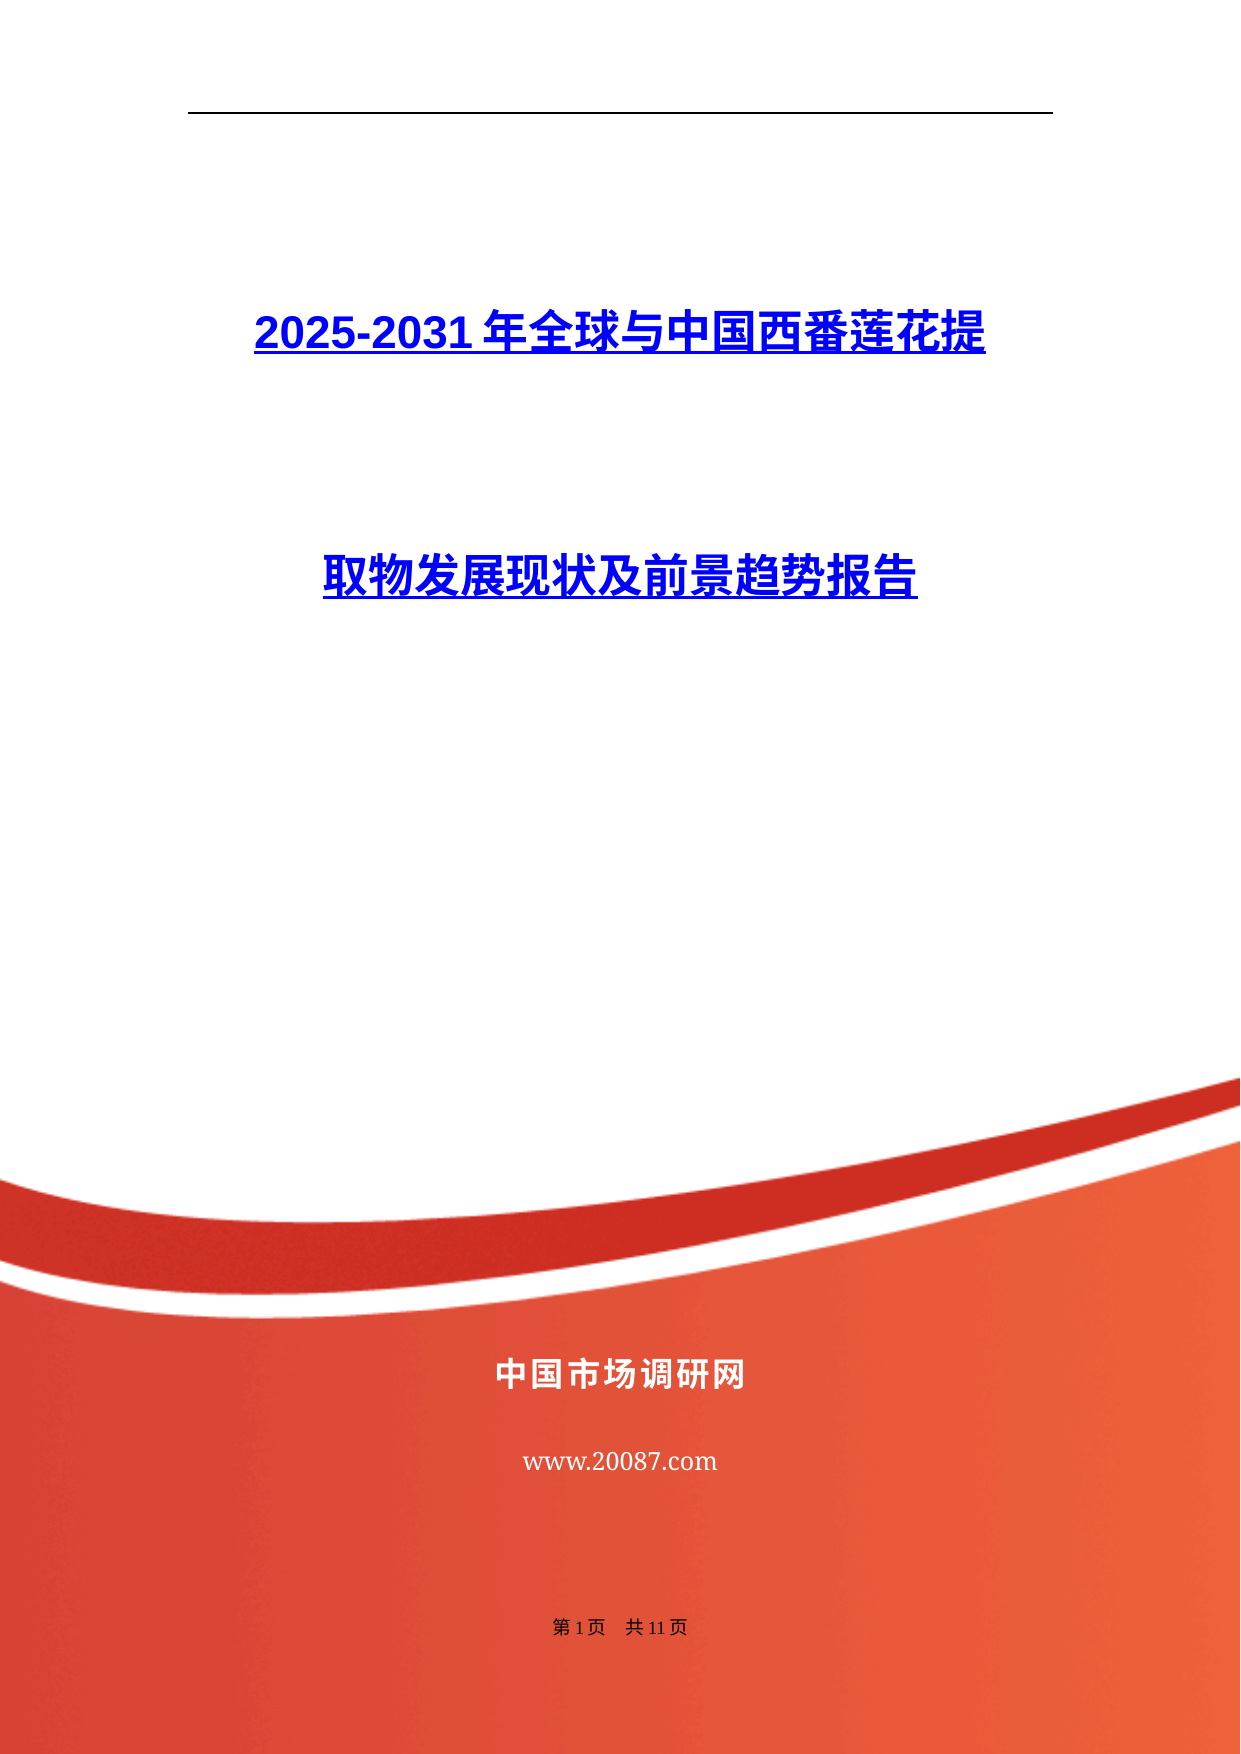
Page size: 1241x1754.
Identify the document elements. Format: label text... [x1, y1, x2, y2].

table_header 2025-2031年全球与中国西番莲花提取物发展现状及前景趋势报告 [188, 207, 1053, 773]
subtitle 中国市场调研网 [187, 1339, 1053, 1404]
text www.20087.com [187, 1428, 1053, 1493]
picture [0, 1006, 1241, 1754]
